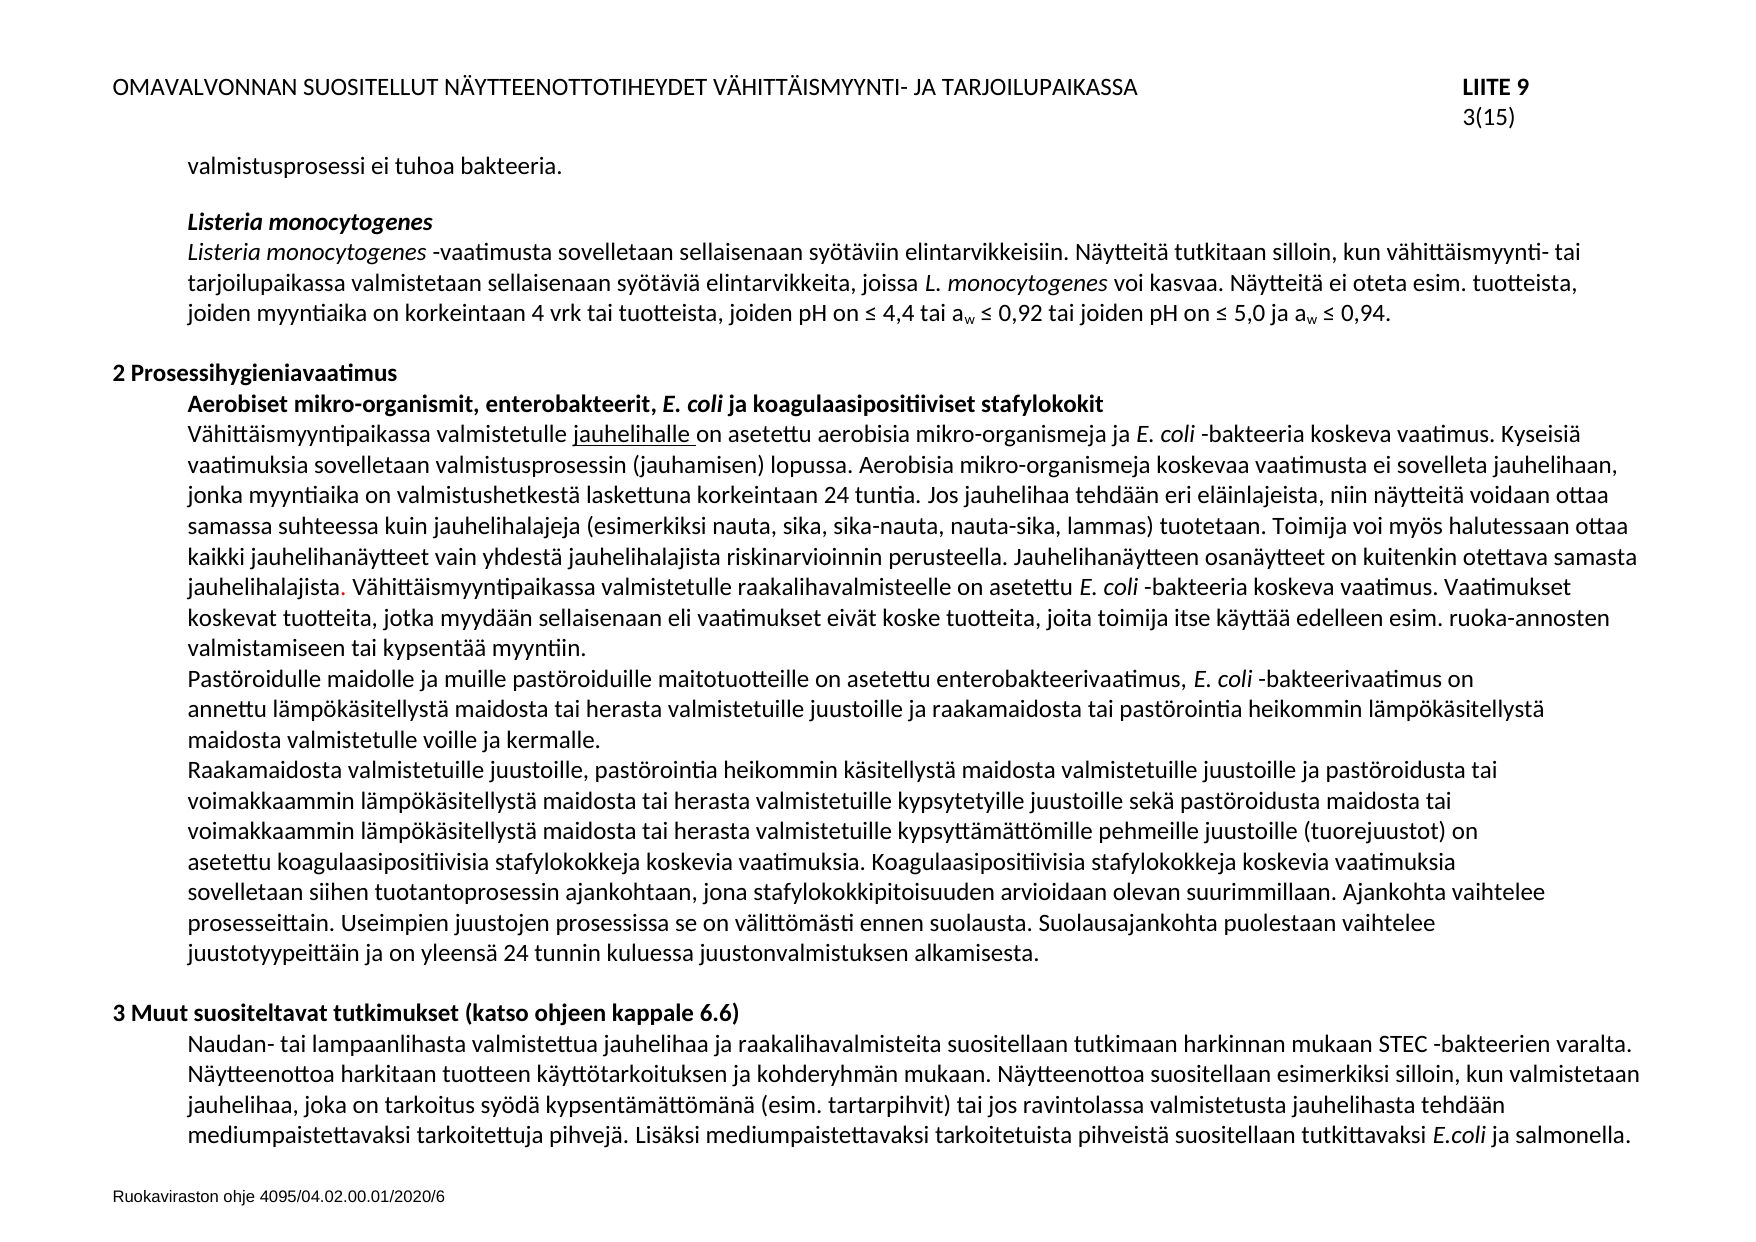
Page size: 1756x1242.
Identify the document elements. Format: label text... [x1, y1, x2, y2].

text 3 Muut suositeltavat tutkimukset (katso ohjeen kappale 6.6) [112, 998, 1643, 1028]
text Pastöroidulle maidolle ja muille pastöroiduille maitotuotteille on asetettu enterobakteerivaatimus, E. coli -bakteerivaatimus on annettu lämpökäsitellystä maidosta tai herasta valmistetuille juustoille ja raakamaidosta tai pastörointia heikommin lämpökäsitellystä maidosta valmistetulle voille ja kermalle. [187, 663, 1555, 754]
text 2 Prosessihygieniavaatimus [112, 358, 1643, 388]
text Aerobiset mikro-organismit, enterobakteerit, E. coli ja koagulaasipositiiviset stafylokokit [187, 388, 1555, 419]
text Vähittäismyyntipaikassa valmistetulle jauhelihalle on asetettu aerobisia mikro-organismeja ja E. coli -bakteeria koskeva vaatimus. Kyseisiä vaatimuksia sovelletaan valmistusprosessin (jauhamisen) lopussa. Aerobisia mikro-organismeja koskevaa vaatimusta ei sovelleta jauhelihaan, jonka myyntiaika on valmistushetkestä laskettuna korkeintaan 24 tuntia. Jos jauhelihaa tehdään eri eläinlajeista, niin näytteitä voidaan ottaa samassa suhteessa kuin jauhelihalajeja (esimerkiksi nauta, sika, sika-nauta, nauta-sika, lammas) tuotetaan. Toimija voi myös halutessaan ottaa kaikki jauhelihanäytteet vain yhdestä jauhelihalajista riskinarvioinnin perusteella. Jauhelihanäytteen osanäytteet on kuitenkin otettava samasta jauhelihalajista. Vähittäismyyntipaikassa valmistetulle raakalihavalmisteelle on asetettu E. coli -bakteeria koskeva vaatimus. Vaatimukset koskevat tuotteita, jotka myydään sellaisenaan eli vaatimukset eivät koske tuotteita, joita toimija itse käyttää edelleen esim. ruoka-annosten valmistamiseen tai kypsentää myyntiin. [187, 419, 1643, 663]
text Listeria monocytogenes -vaatimusta sovelletaan sellaisenaan syötäviin elintarvikkeisiin. Näytteitä tutkitaan silloin, kun vähittäismyynti- tai tarjoilupaikassa valmistetaan sellaisenaan syötäviä elintarvikkeita, joissa L. monocytogenes voi kasvaa. Näytteitä ei oteta esim. tuotteista, joiden myyntiaika on korkeintaan 4 vrk tai tuotteista, joiden pH on ≤ 4,4 tai aw ≤ 0,92 tai joiden pH on ≤ 5,0 ja aw ≤ 0,94. [187, 236, 1643, 328]
text Naudan- tai lampaanlihasta valmistettua jauhelihaa ja raakalihavalmisteita suositellaan tutkimaan harkinnan mukaan STEC -bakteerien varalta. Näytteenottoa harkitaan tuotteen käyttötarkoituksen ja kohderyhmän mukaan. Näytteenottoa suositellaan esimerkiksi silloin, kun valmistetaan jauhelihaa, joka on tarkoitus syödä kypsentämättömänä (esim. tartarpihvit) tai jos ravintolassa valmistetusta jauhelihasta tehdään mediumpaistettavaksi tarkoitettuja pihvejä. Lisäksi mediumpaistettavaksi tarkoitetuista pihveistä suositellaan tutkittavaksi E.coli ja salmonella. [187, 1028, 1643, 1150]
text Listeria monocytogenes [187, 206, 1643, 236]
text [187, 150, 1555, 181]
text Raakamaidosta valmistetuille juustoille, pastörointia heikommin käsitellystä maidosta valmistetuille juustoille ja pastöroidusta tai voimakkaammin lämpökäsitellystä maidosta tai herasta valmistetuille kypsytetyille juustoille sekä pastöroidusta maidosta tai voimakkaammin lämpökäsitellystä maidosta tai herasta valmistetuille kypsyttämättömille pehmeille juustoille (tuorejuustot) on asetettu koagulaasipositiivisia stafylokokkeja koskevia vaatimuksia. Koagulaasipositiivisia stafylokokkeja koskevia vaatimuksia sovelletaan siihen tuotantoprosessin ajankohtaan, jona stafylokokkipitoisuuden arvioidaan olevan suurimmillaan. Ajankohta vaihtelee prosesseittain. Useimpien juustojen prosessissa se on välittömästi ennen suolausta. Suolausajankohta puolestaan vaihtelee juustotyypeittäin ja on yleensä 24 tunnin kuluessa juustonvalmistuksen alkamisesta. [187, 754, 1555, 968]
